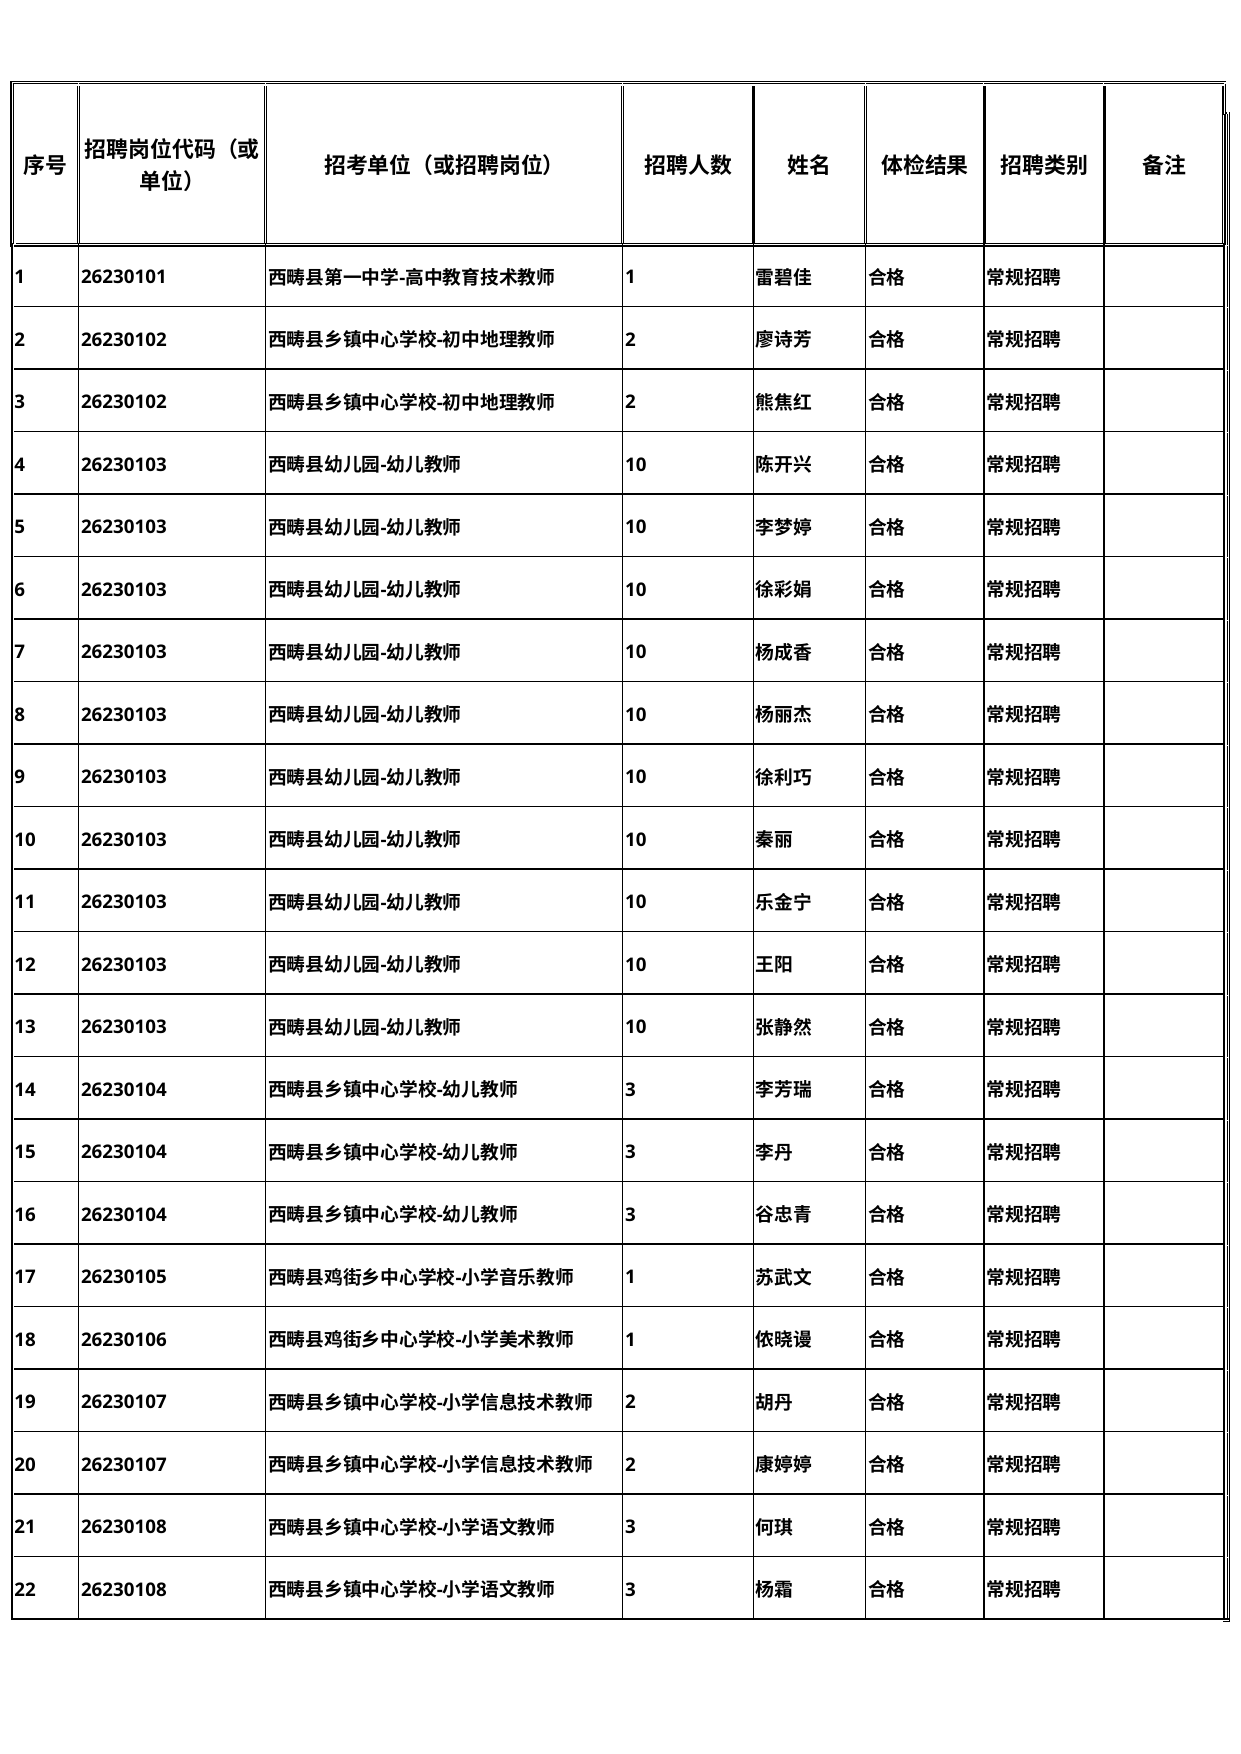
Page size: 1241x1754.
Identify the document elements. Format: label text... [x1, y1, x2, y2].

table_cell 西畴县幼儿园-幼儿教师 [266, 557, 622, 618]
table_cell 合格 [866, 1120, 983, 1181]
table_cell 10 [623, 807, 753, 868]
table_cell 26230103 [79, 745, 265, 806]
table_cell 常规招聘 [985, 1557, 1103, 1618]
table_cell 26230103 [79, 557, 265, 618]
table_cell 常规招聘 [985, 1307, 1103, 1368]
table_cell 10 [623, 682, 753, 743]
table_cell 合格 [866, 1432, 983, 1493]
table_cell 李芳瑞 [754, 1057, 865, 1118]
table_cell [1105, 682, 1223, 743]
table_cell 廖诗芳 [754, 307, 865, 368]
table_cell 3 [623, 1557, 753, 1618]
table_header 姓名 [753, 84, 866, 243]
table_cell 侬晓谩 [754, 1307, 865, 1368]
table_cell 9 [13, 743, 78, 806]
table_cell 何琪 [754, 1495, 865, 1556]
table_cell 杨成香 [754, 620, 865, 681]
table_cell 26230103 [79, 807, 265, 868]
table_cell 熊焦红 [754, 370, 865, 431]
table_cell [1105, 557, 1223, 618]
table_cell [1105, 495, 1223, 556]
table_cell [1105, 807, 1223, 868]
table_cell 26230103 [79, 682, 265, 743]
table_cell 张静然 [754, 995, 865, 1056]
table_cell 14 [13, 1056, 78, 1118]
table_cell 15 [13, 1118, 78, 1181]
table_cell 西畴县乡镇中心学校-小学信息技术教师 [266, 1370, 622, 1431]
table_cell 合格 [866, 995, 983, 1056]
table_cell 常规招聘 [985, 1495, 1103, 1556]
table_cell [1105, 1557, 1223, 1618]
table_cell 12 [13, 931, 78, 993]
table_cell 10 [623, 557, 753, 618]
table_cell 合格 [866, 1307, 983, 1368]
table_cell 陈开兴 [754, 432, 865, 493]
table_cell 10 [623, 932, 753, 993]
table_cell 1 [623, 1245, 753, 1306]
table_cell 雷碧佳 [754, 247, 865, 306]
table_header 招聘类别 [984, 82, 1104, 243]
table_cell 西畴县幼儿园-幼儿教师 [266, 682, 622, 743]
table_cell 26230105 [79, 1245, 265, 1306]
table_cell 10 [623, 745, 753, 806]
table_cell 26230103 [79, 870, 265, 931]
table_cell 合格 [866, 1495, 983, 1556]
table_cell 10 [623, 620, 753, 681]
table_cell 合格 [866, 432, 983, 493]
table_cell 19 [13, 1368, 78, 1431]
table_cell 合格 [866, 807, 983, 868]
table_cell [1105, 1370, 1223, 1431]
table_cell 1 [623, 1307, 753, 1368]
table_cell 2 [623, 1370, 753, 1431]
table_cell 西畴县乡镇中心学校-初中地理教师 [266, 307, 622, 368]
table_cell 西畴县乡镇中心学校-幼儿教师 [266, 1120, 622, 1181]
table_cell 西畴县幼儿园-幼儿教师 [266, 432, 622, 493]
table_cell 26230103 [79, 995, 265, 1056]
table_cell 2 [623, 1432, 753, 1493]
table_cell 常规招聘 [985, 1370, 1103, 1431]
table_cell [1105, 370, 1223, 431]
table_cell 26230107 [79, 1432, 265, 1493]
table_cell 常规招聘 [985, 495, 1103, 556]
table_cell 常规招聘 [985, 1120, 1103, 1181]
table_cell 西畴县乡镇中心学校-幼儿教师 [266, 1057, 622, 1118]
table_cell 西畴县鸡街乡中心学校-小学音乐教师 [266, 1245, 622, 1306]
table_cell 合格 [866, 1245, 983, 1306]
table_cell 26230103 [79, 495, 265, 556]
table_cell 1 [623, 247, 753, 306]
table_cell 3 [623, 1057, 753, 1118]
table_cell [1105, 1432, 1223, 1493]
table_cell 胡丹 [754, 1370, 865, 1431]
table_cell [1105, 307, 1223, 368]
table_cell 秦丽 [754, 807, 865, 868]
table_cell [1105, 620, 1223, 681]
table_cell 4 [13, 431, 78, 493]
table_cell 西畴县乡镇中心学校-幼儿教师 [266, 1182, 622, 1243]
table_cell 2 [623, 307, 753, 368]
table_cell 合格 [866, 1182, 983, 1243]
table_cell [1105, 1495, 1223, 1556]
table_cell 合格 [866, 1370, 983, 1431]
table_cell 合格 [866, 932, 983, 993]
table_cell 10 [623, 870, 753, 931]
table_cell 合格 [866, 495, 983, 556]
table_cell 合格 [866, 1057, 983, 1118]
table_header 招聘岗位代码（或单位） [79, 84, 266, 243]
table_cell 26230103 [79, 620, 265, 681]
table_header 序号 [14, 84, 78, 243]
table_cell 2 [13, 306, 78, 368]
table_cell 西畴县乡镇中心学校-小学信息技术教师 [266, 1432, 622, 1493]
table_cell 徐利巧 [754, 745, 865, 806]
table_cell 10 [623, 995, 753, 1056]
table_cell 常规招聘 [985, 370, 1103, 431]
table_cell 合格 [866, 870, 983, 931]
table_cell 2 [623, 370, 753, 431]
table_cell 26230107 [79, 1370, 265, 1431]
table_cell [1105, 1307, 1223, 1368]
table_cell 22 [13, 1556, 78, 1618]
table_cell 26230102 [79, 307, 265, 368]
table_cell 常规招聘 [985, 1432, 1103, 1493]
table_cell 王阳 [754, 932, 865, 993]
table_cell [1105, 870, 1223, 931]
table_header 招聘人数 [623, 84, 753, 243]
table_cell [1105, 1057, 1223, 1118]
table_cell 合格 [866, 247, 983, 306]
table_cell 常规招聘 [985, 995, 1103, 1056]
table_cell 5 [13, 493, 78, 556]
table_cell 合格 [866, 370, 983, 431]
table_cell 常规招聘 [985, 307, 1103, 368]
table_cell 杨丽杰 [754, 682, 865, 743]
table_cell 西畴县幼儿园-幼儿教师 [266, 745, 622, 806]
table_cell 26230104 [79, 1120, 265, 1181]
table_cell 26230104 [79, 1057, 265, 1118]
table_cell 合格 [866, 745, 983, 806]
table_cell 26230106 [79, 1307, 265, 1368]
table_cell 常规招聘 [985, 870, 1103, 931]
table_cell 西畴县幼儿园-幼儿教师 [266, 807, 622, 868]
table_cell 1 [13, 243, 78, 306]
table_cell [1105, 932, 1223, 993]
table_cell 西畴县第一中学-高中教育技术教师 [266, 247, 622, 306]
table_cell 26230103 [79, 432, 265, 493]
table_cell 常规招聘 [985, 682, 1103, 743]
table_cell 合格 [866, 307, 983, 368]
table_header 备注 [1104, 84, 1224, 243]
table_cell 谷忠青 [754, 1182, 865, 1243]
table_cell [1105, 247, 1223, 306]
table_cell [1105, 1120, 1223, 1181]
table_header 体检结果 [866, 82, 984, 243]
table_cell 13 [13, 993, 78, 1056]
table_cell 常规招聘 [985, 557, 1103, 618]
table_cell 常规招聘 [985, 1057, 1103, 1118]
table_cell 西畴县幼儿园-幼儿教师 [266, 995, 622, 1056]
table_cell 西畴县幼儿园-幼儿教师 [266, 495, 622, 556]
table_cell [1105, 1182, 1223, 1243]
table_cell 西畴县鸡街乡中心学校-小学美术教师 [266, 1307, 622, 1368]
table_cell 西畴县幼儿园-幼儿教师 [266, 932, 622, 993]
table_cell 10 [623, 495, 753, 556]
table_cell 17 [13, 1243, 78, 1306]
table_cell 合格 [866, 557, 983, 618]
table_cell 18 [13, 1306, 78, 1368]
table_cell 26230102 [79, 370, 265, 431]
table_cell 徐彩娟 [754, 557, 865, 618]
table_cell 26230108 [79, 1495, 265, 1556]
table_header 招考单位（或招聘岗位） [266, 84, 623, 243]
table_cell 常规招聘 [985, 1245, 1103, 1306]
table_cell 合格 [866, 1557, 983, 1618]
table_cell 李梦婷 [754, 495, 865, 556]
table_cell [1105, 995, 1223, 1056]
table_cell 常规招聘 [985, 247, 1103, 306]
table_cell 康婷婷 [754, 1432, 865, 1493]
table_cell 西畴县幼儿园-幼儿教师 [266, 620, 622, 681]
table_cell [1105, 432, 1223, 493]
table_cell 11 [13, 868, 78, 931]
table_cell 16 [13, 1181, 78, 1243]
table_cell 8 [13, 681, 78, 743]
table_cell 西畴县乡镇中心学校-小学语文教师 [266, 1495, 622, 1556]
table_cell 西畴县乡镇中心学校-小学语文教师 [266, 1557, 622, 1618]
table_cell 3 [623, 1120, 753, 1181]
table_cell 合格 [866, 682, 983, 743]
table_cell 6 [13, 556, 78, 618]
table_cell 3 [13, 368, 78, 431]
table_cell [1105, 745, 1223, 806]
table_cell 李丹 [754, 1120, 865, 1181]
table_cell 3 [623, 1182, 753, 1243]
table_cell 常规招聘 [985, 932, 1103, 993]
table_cell 26230108 [79, 1557, 265, 1618]
table_cell 合格 [866, 620, 983, 681]
table_cell 7 [13, 618, 78, 681]
table_cell 乐金宁 [754, 870, 865, 931]
table_cell 10 [13, 806, 78, 868]
table_cell 西畴县幼儿园-幼儿教师 [266, 870, 622, 931]
table_cell 常规招聘 [985, 807, 1103, 868]
table_cell 26230103 [79, 932, 265, 993]
table_cell 常规招聘 [985, 620, 1103, 681]
table_cell 西畴县乡镇中心学校-初中地理教师 [266, 370, 622, 431]
table_cell 26230104 [79, 1182, 265, 1243]
table_cell 常规招聘 [985, 745, 1103, 806]
table_cell 常规招聘 [985, 432, 1103, 493]
table_cell 常规招聘 [985, 1182, 1103, 1243]
table_cell 3 [623, 1495, 753, 1556]
table_cell 20 [13, 1431, 78, 1493]
table_cell 21 [13, 1493, 78, 1556]
table_cell 10 [623, 432, 753, 493]
table_cell 26230101 [79, 247, 265, 306]
table_cell 杨霜 [754, 1557, 865, 1618]
table_cell 苏武文 [754, 1245, 865, 1306]
table_cell [1105, 1245, 1223, 1306]
